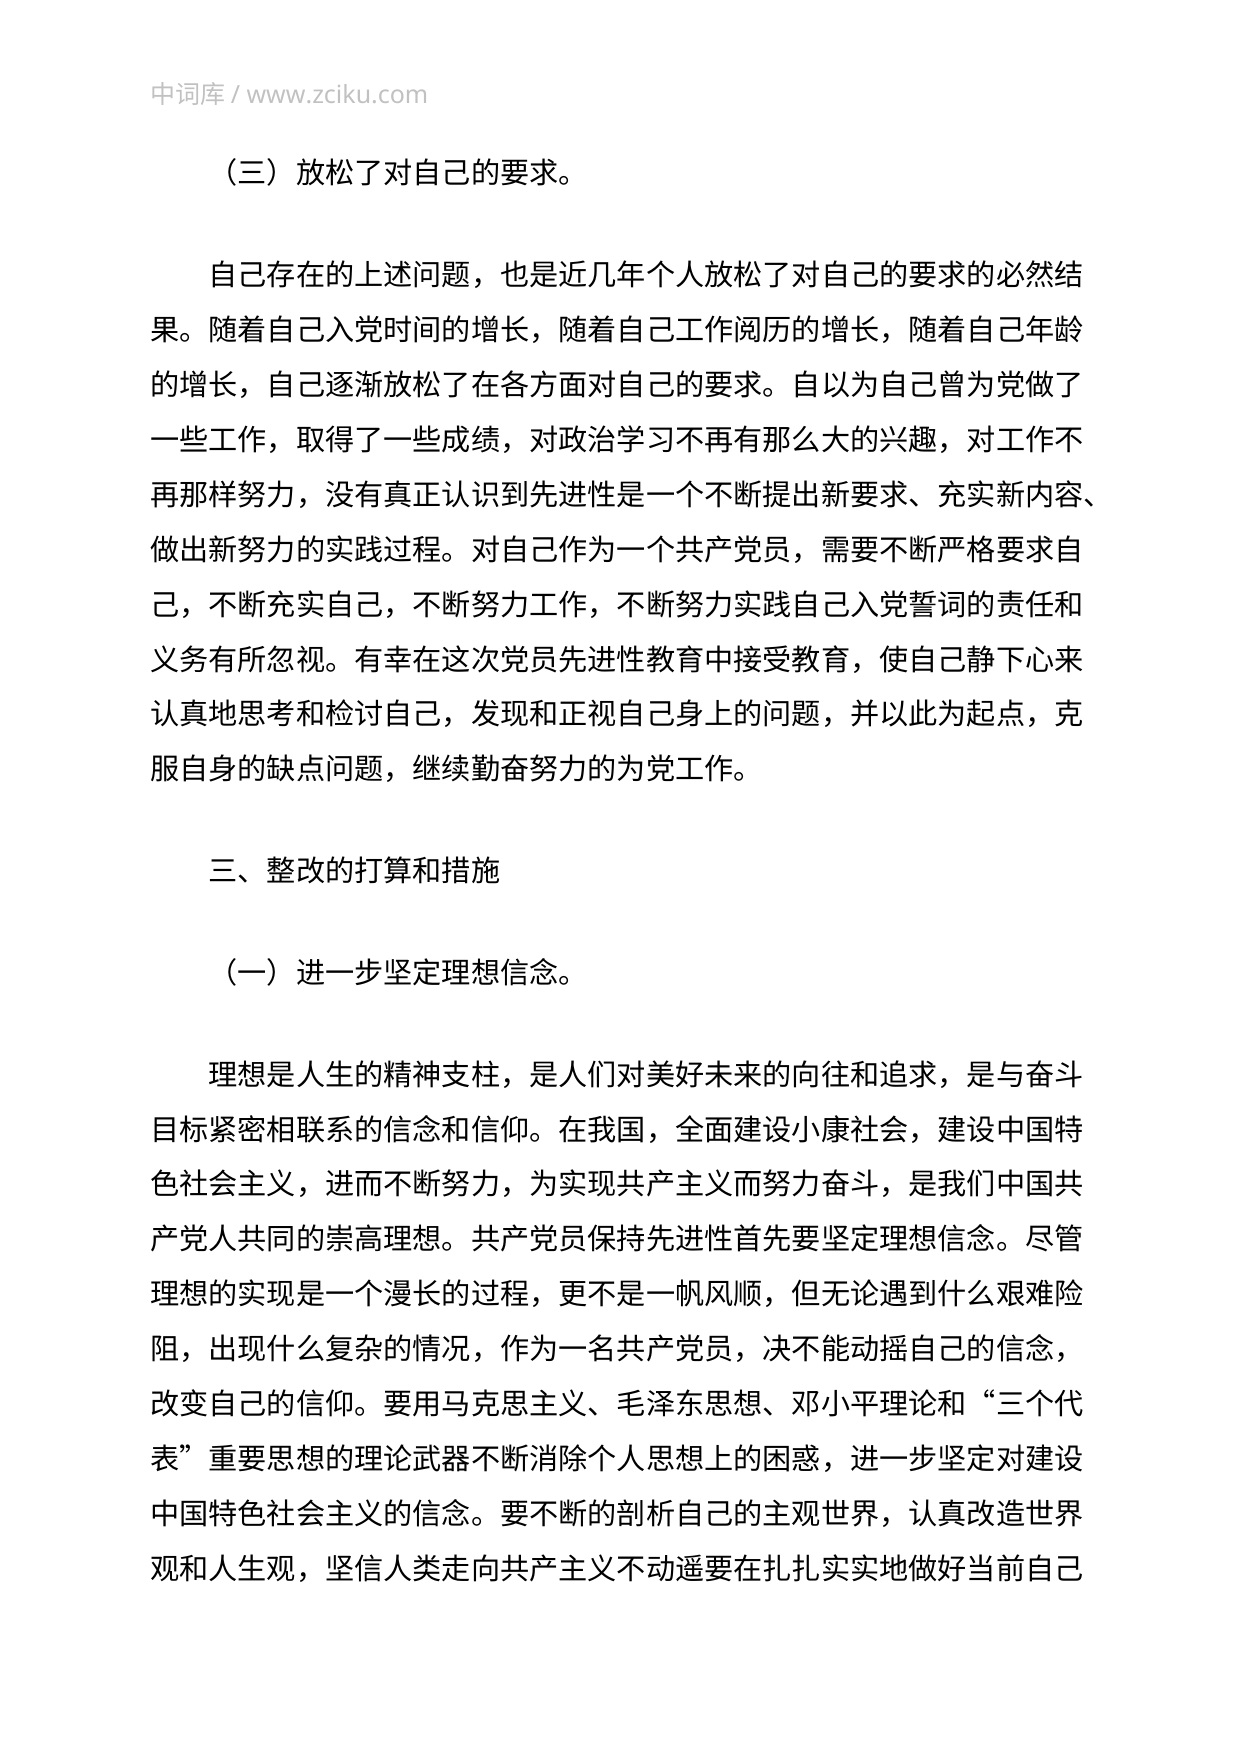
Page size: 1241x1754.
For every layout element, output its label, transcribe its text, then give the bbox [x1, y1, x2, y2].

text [150, 1051, 1090, 1587]
text （一）进一步坚定理想信念。 [150, 949, 1090, 992]
text （三）放松了对自己的要求。 [150, 150, 1090, 192]
text 三、整改的打算和措施 [150, 848, 1090, 890]
text 自己存在的上述问题，也是近几年个人放松了对自己的要求的必然结果。随着自己入党时间的增长，随着自己工作阅历的增长，随着自己年龄的增长，自己逐渐放松了在各方面对自己的要求。自以为自己曾为党做了一些工作，取得了一些成绩，对政治学习不再有那么大的兴趣，对工作不再那样努力，没有真正认识到先进性是一个不断提出新要求、充实新内容、做出新努力的实践过程。对自己作为一个共产党员，需要不断严格要求自己，不断充实自己，不断努力工作，不断努力实践自己入党誓词的责任和义务有所忽视。有幸在这次党员先进性教育中接受教育，使自己静下心来认真地思考和检讨自己，发现和正视自己身上的问题，并以此为起点，克服自身的缺点问题，继续勤奋努力的为党工作。 [150, 252, 1090, 788]
